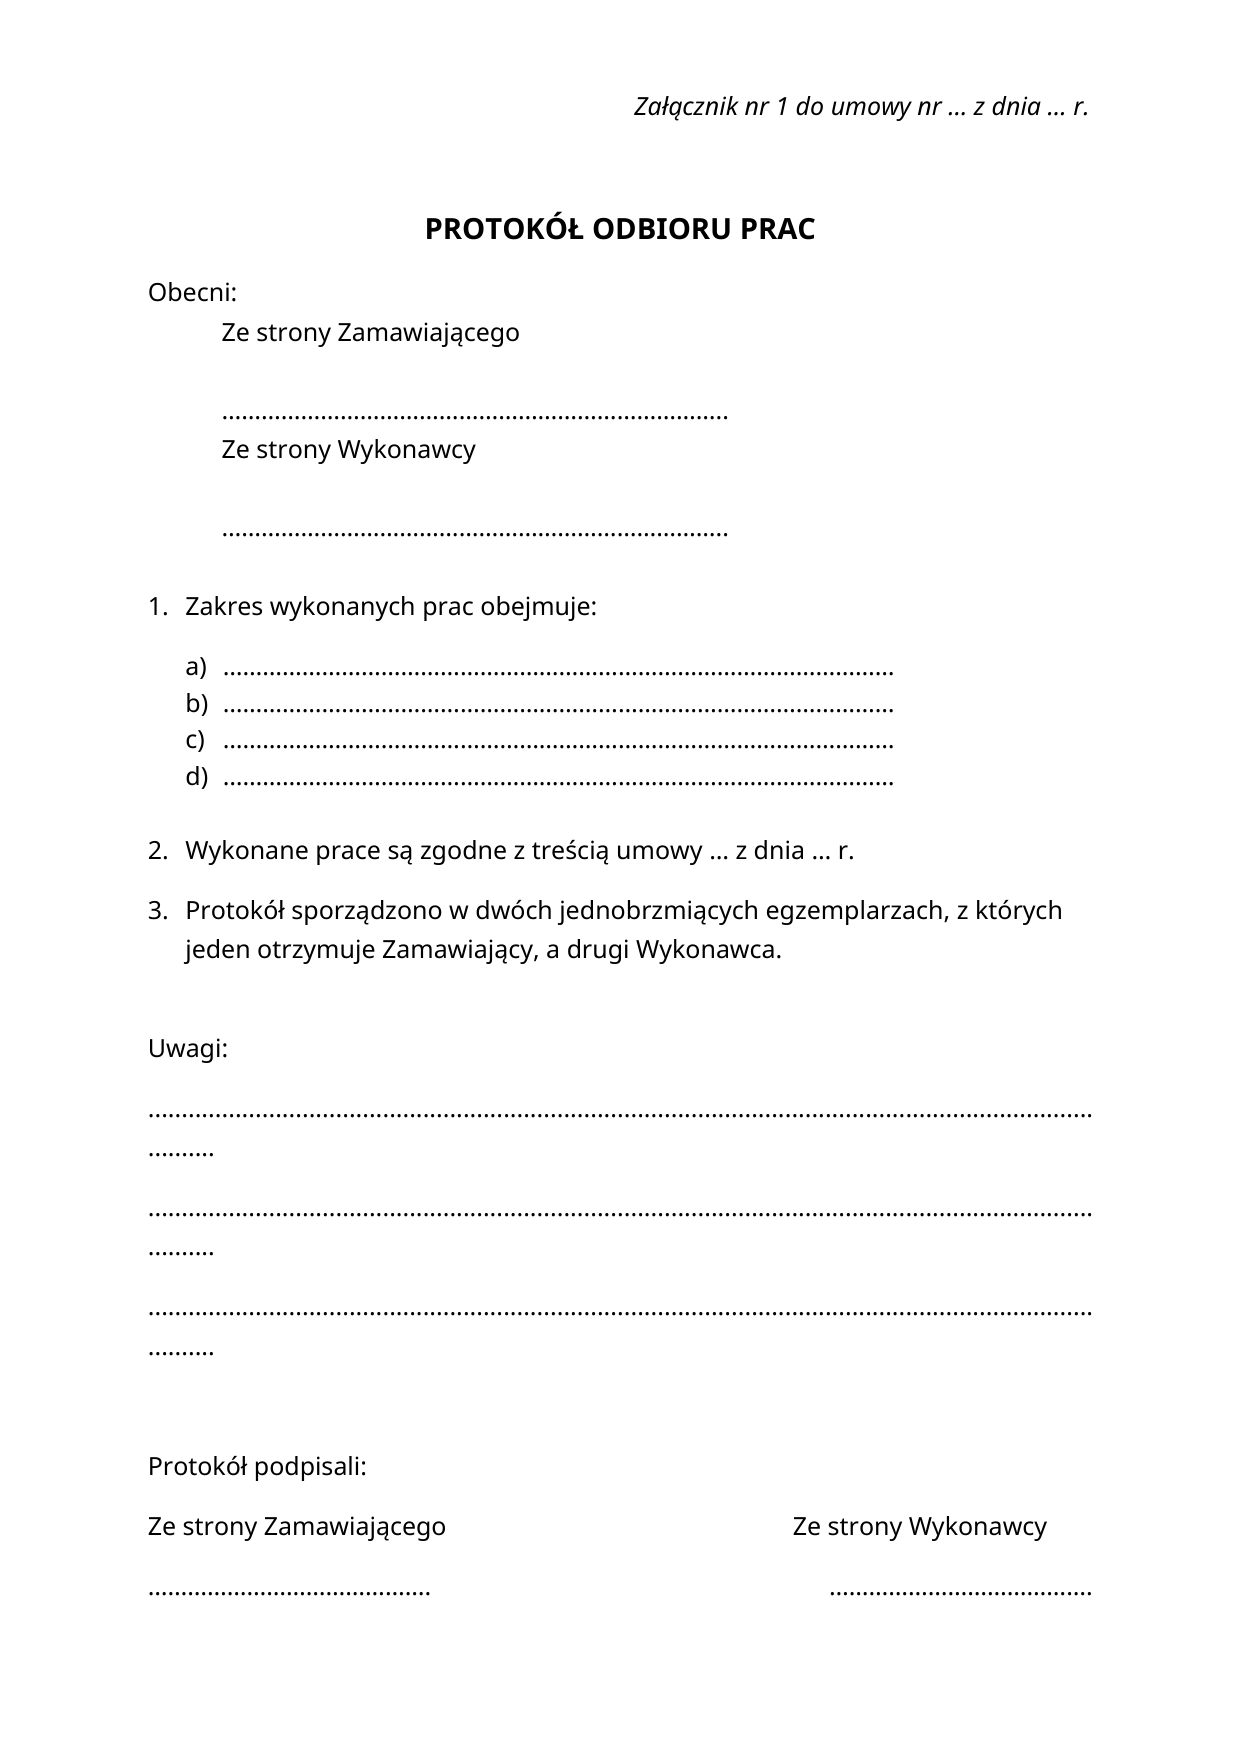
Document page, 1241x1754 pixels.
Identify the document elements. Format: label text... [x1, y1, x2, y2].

list ………………………………………………………………………………………… [185, 685, 1093, 719]
text Ze strony Wykonawcy [148, 432, 1093, 466]
list ………………………………………………………………………………………… [185, 759, 1093, 793]
text ………………………………………………………………….. [148, 510, 1093, 544]
text PROTOKÓŁ ODBIORU PRAC [148, 209, 1093, 248]
text Załącznik nr 1 do umowy nr … z dnia … r. [148, 89, 1093, 123]
text …………………………………. [657, 1568, 1093, 1602]
text Protokół podpisali: [148, 1448, 1093, 1482]
text Uwagi: [148, 1031, 1093, 1065]
text ....................................................................................................................................................... [148, 1289, 1093, 1362]
text Ze strony Wykonawcy [657, 1508, 1093, 1542]
text Ze strony Zamawiającego [148, 314, 1093, 348]
text ....................................................................................................................................................... [148, 1091, 1093, 1164]
text ....................................................................................................................................................... [148, 1190, 1093, 1263]
list ………………………………………………………………………………………… [185, 722, 1093, 756]
list ………………………………………………………………………………………… [185, 648, 1093, 682]
text ………………………………………………………………….. [148, 393, 1093, 427]
list Zakres wykonanych prac obejmuje: [148, 588, 1093, 622]
text Ze strony Zamawiającego [148, 1508, 583, 1542]
text ……………………………………. [148, 1568, 583, 1602]
list Protokół sporządzono w dwóch jednobrzmiących egzemplarzach, z których jeden otrzymuje Zamawiający, a drugi Wykonawca. [148, 892, 1093, 966]
text Obecni: [148, 275, 1093, 309]
list Wykonane prace są zgodne z treścią umowy … z dnia … r. [148, 832, 1093, 866]
